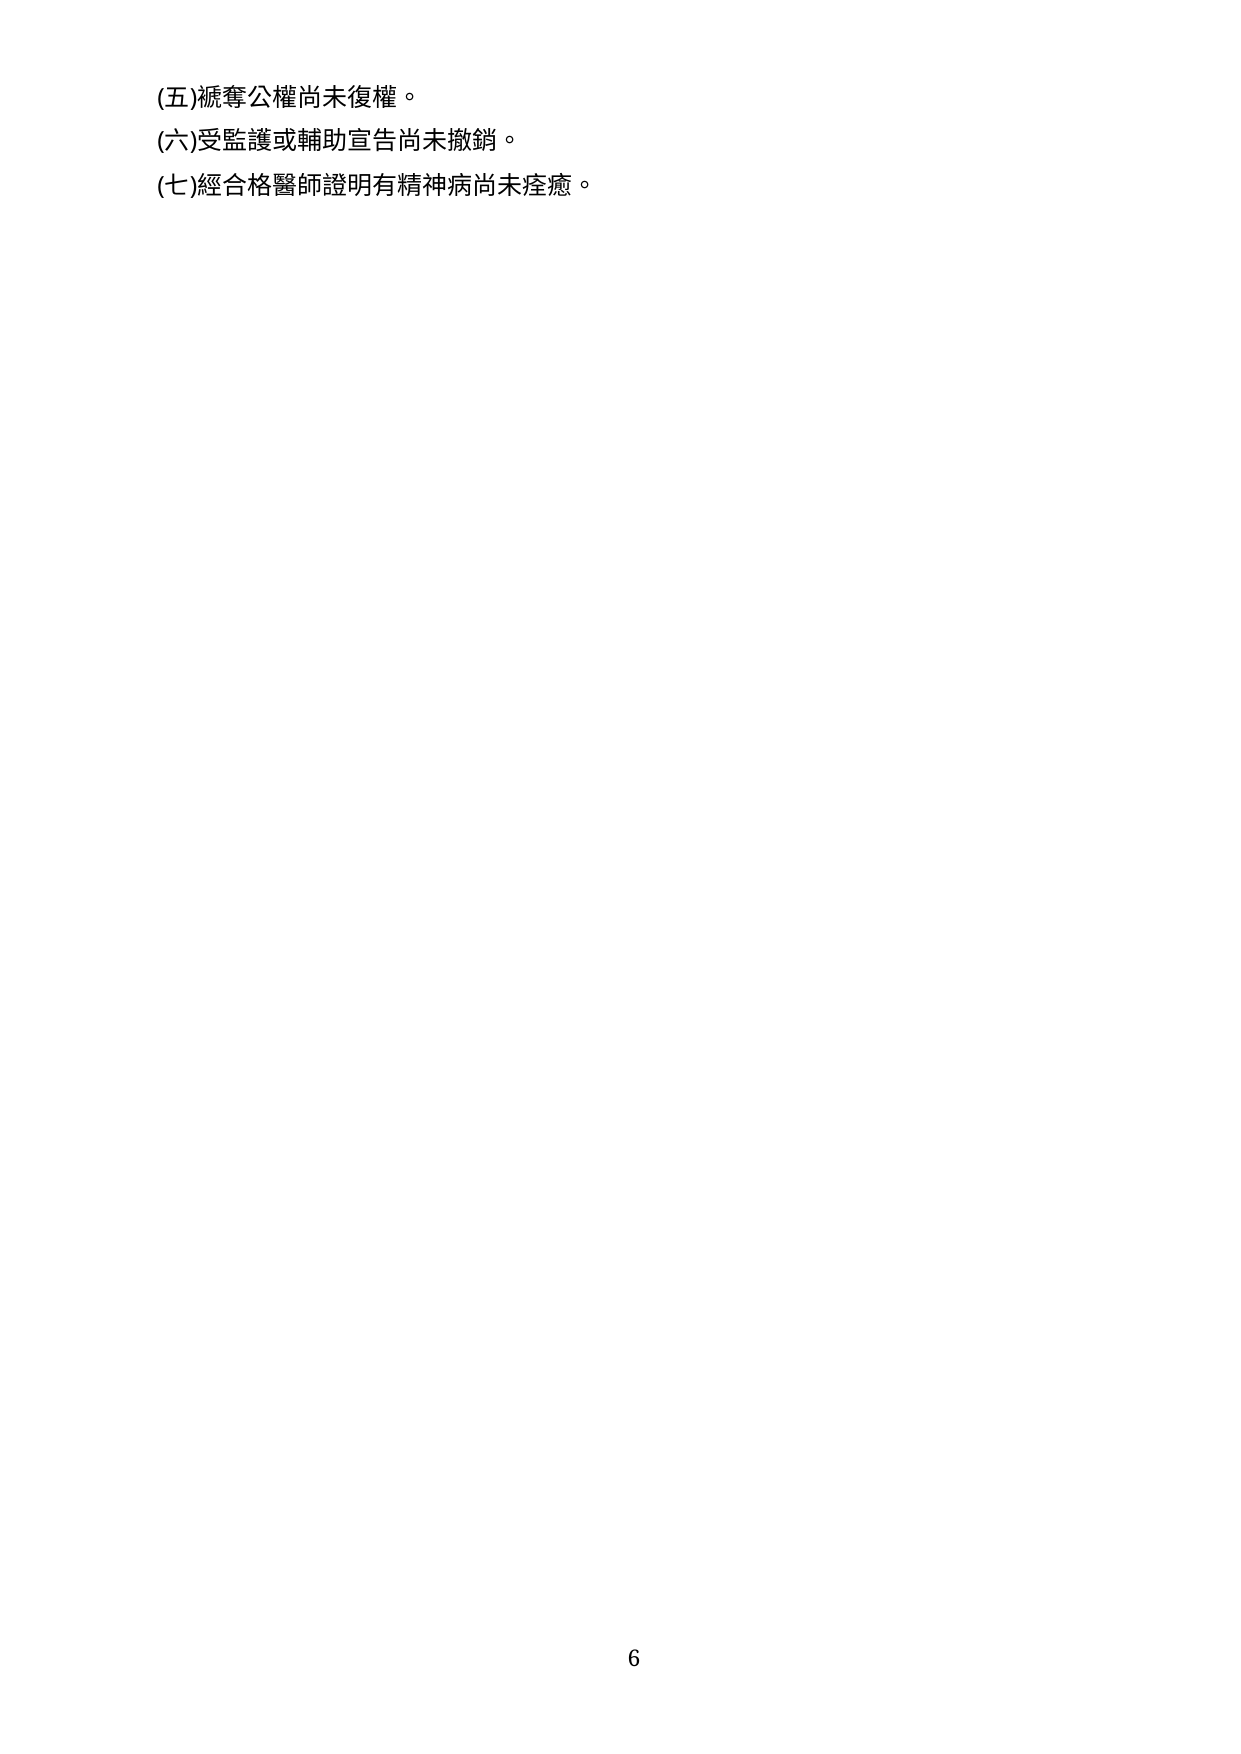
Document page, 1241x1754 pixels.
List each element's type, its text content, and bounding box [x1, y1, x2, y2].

text (七)經合格醫師證明有精神病尚未痊癒。 [157, 166, 1205, 202]
text (六)受監護或輔助宣告尚未撤銷。 [157, 124, 1205, 156]
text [157, 77, 1057, 113]
